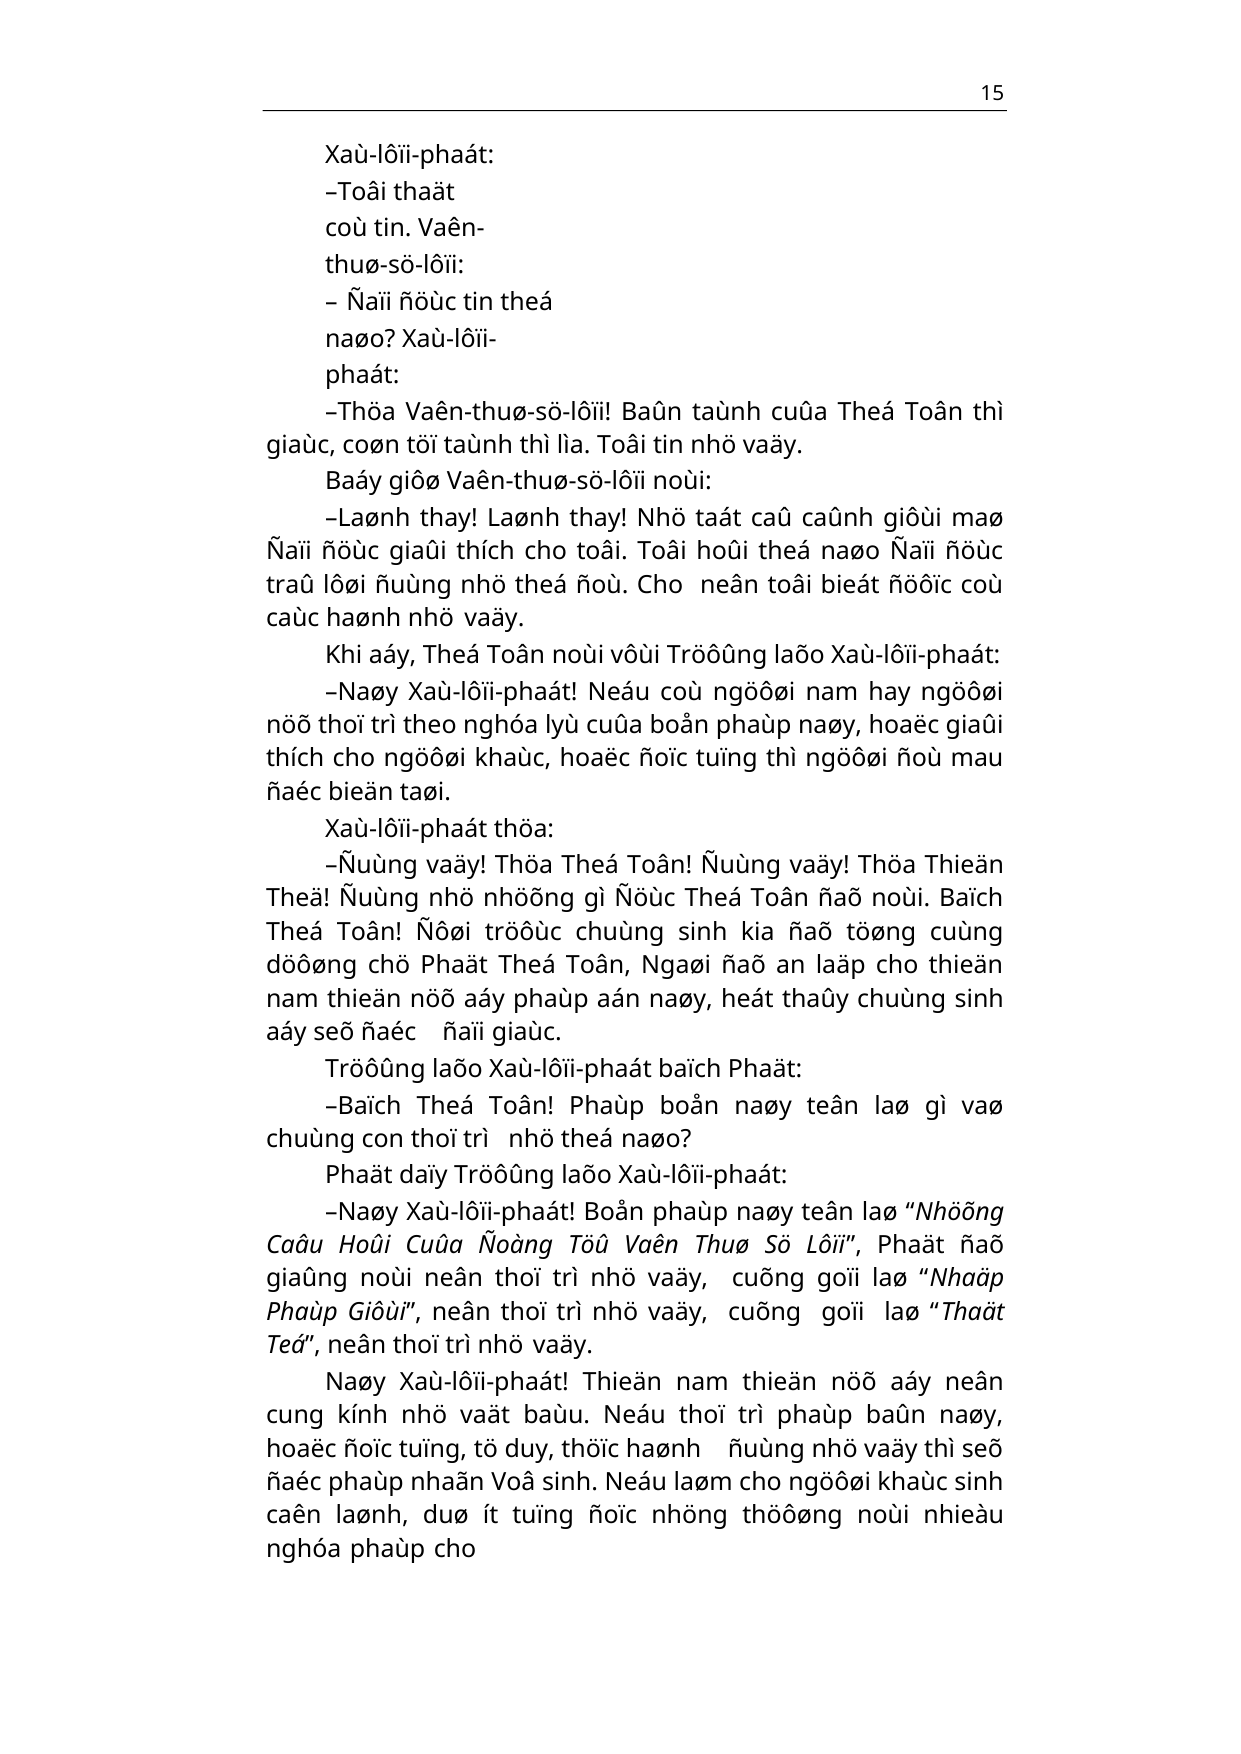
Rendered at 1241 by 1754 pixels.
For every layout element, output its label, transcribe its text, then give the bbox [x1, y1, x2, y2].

text –Toâi thaät coù tin. Vaên-thuø-sö-lôïi: [325, 173, 497, 281]
text Xaù-lôïi-phaát: [325, 137, 1065, 171]
text –Ñuùng vaäy! Thöa Theá Toân! Ñuùng vaäy! Thöa Thieän Theä! Ñuùng nhö nhöõng gì Ñöùc Theá Toân ñaõ noùi. Baïch Theá Toân! Ñôøi tröôùc chuùng sinh kia ñaõ töøng cuùng döôøng chö Phaät Theá Toân, Ngaøi ñaõ an laäp cho thieän nam thieän nöõ aáy phaùp aán naøy, heát thaûy chuùng sinh aáy seõ ñaéc ñaïi giaùc. [266, 847, 1004, 1048]
text Khi aáy, Theá Toân noùi vôùi Tröôûng laõo Xaù-lôïi-phaát: [325, 637, 1065, 671]
text Xaù-lôïi-phaát thöa: [325, 810, 1065, 844]
text Phaät daïy Tröôûng laõo Xaù-lôïi-phaát: [325, 1157, 1065, 1191]
text 15 [175, 78, 1004, 107]
text –Naøy Xaù-lôïi-phaát! Boån phaùp naøy teân laø “Nhöõng Caâu Hoûi Cuûa Ñoàng Töû Vaên Thuø Sö Lôïi”, Phaät ñaõ giaûng noùi neân thoï trì nhö vaäy, cuõng goïi laø “Nhaäp Phaùp Giôùi”, neân thoï trì nhö vaäy, cuõng goïi laø “Thaät Teá”, neân thoï trì nhö vaäy. [266, 1194, 1004, 1361]
text –Thöa Vaên-thuø-sö-lôïi! Baûn taùnh cuûa Theá Toân thì giaùc, coøn töï taùnh thì lìa. Toâi tin nhö vaäy. [266, 394, 1004, 461]
text Baáy giôø Vaên-thuø-sö-lôïi noùi: [325, 463, 1065, 497]
text Tröôûng laõo Xaù-lôïi-phaát baïch Phaät: [325, 1051, 1065, 1085]
text Naøy Xaù-lôïi-phaát! Thieän nam thieän nöõ aáy neân cung kính nhö vaät baùu. Neáu thoï trì phaùp baûn naøy, hoaëc ñoïc tuïng, tö duy, thöïc haønh ñuùng nhö vaäy thì seõ ñaéc phaùp nhaãn Voâ sinh. Neáu laøm cho ngöôøi khaùc sinh caên laønh, duø ít tuïng ñoïc nhöng thöôøng noùi nhieàu nghóa phaùp cho [266, 1364, 1004, 1565]
text –Laønh thay! Laønh thay! Nhö taát caû caûnh giôùi maø Ñaïi ñöùc giaûi thích cho toâi. Toâi hoûi theá naøo Ñaïi ñöùc traû lôøi ñuùng nhö theá ñoù. Cho neân toâi bieát ñöôïc coù caùc haønh nhö vaäy. [266, 500, 1004, 634]
list Ñaïi ñöùc tin theá naøo? Xaù-lôïi-phaát: [325, 283, 563, 391]
text –Baïch Theá Toân! Phaùp boån naøy teân laø gì vaø chuùng con thoï trì nhö theá naøo? [266, 1087, 1004, 1154]
text –Naøy Xaù-lôïi-phaát! Neáu coù ngöôøi nam hay ngöôøi nöõ thoï trì theo nghóa lyù cuûa boån phaùp naøy, hoaëc giaûi thích cho ngöôøi khaùc, hoaëc ñoïc tuïng thì ngöôøi ñoù mau ñaéc bieän taøi. [266, 674, 1004, 807]
